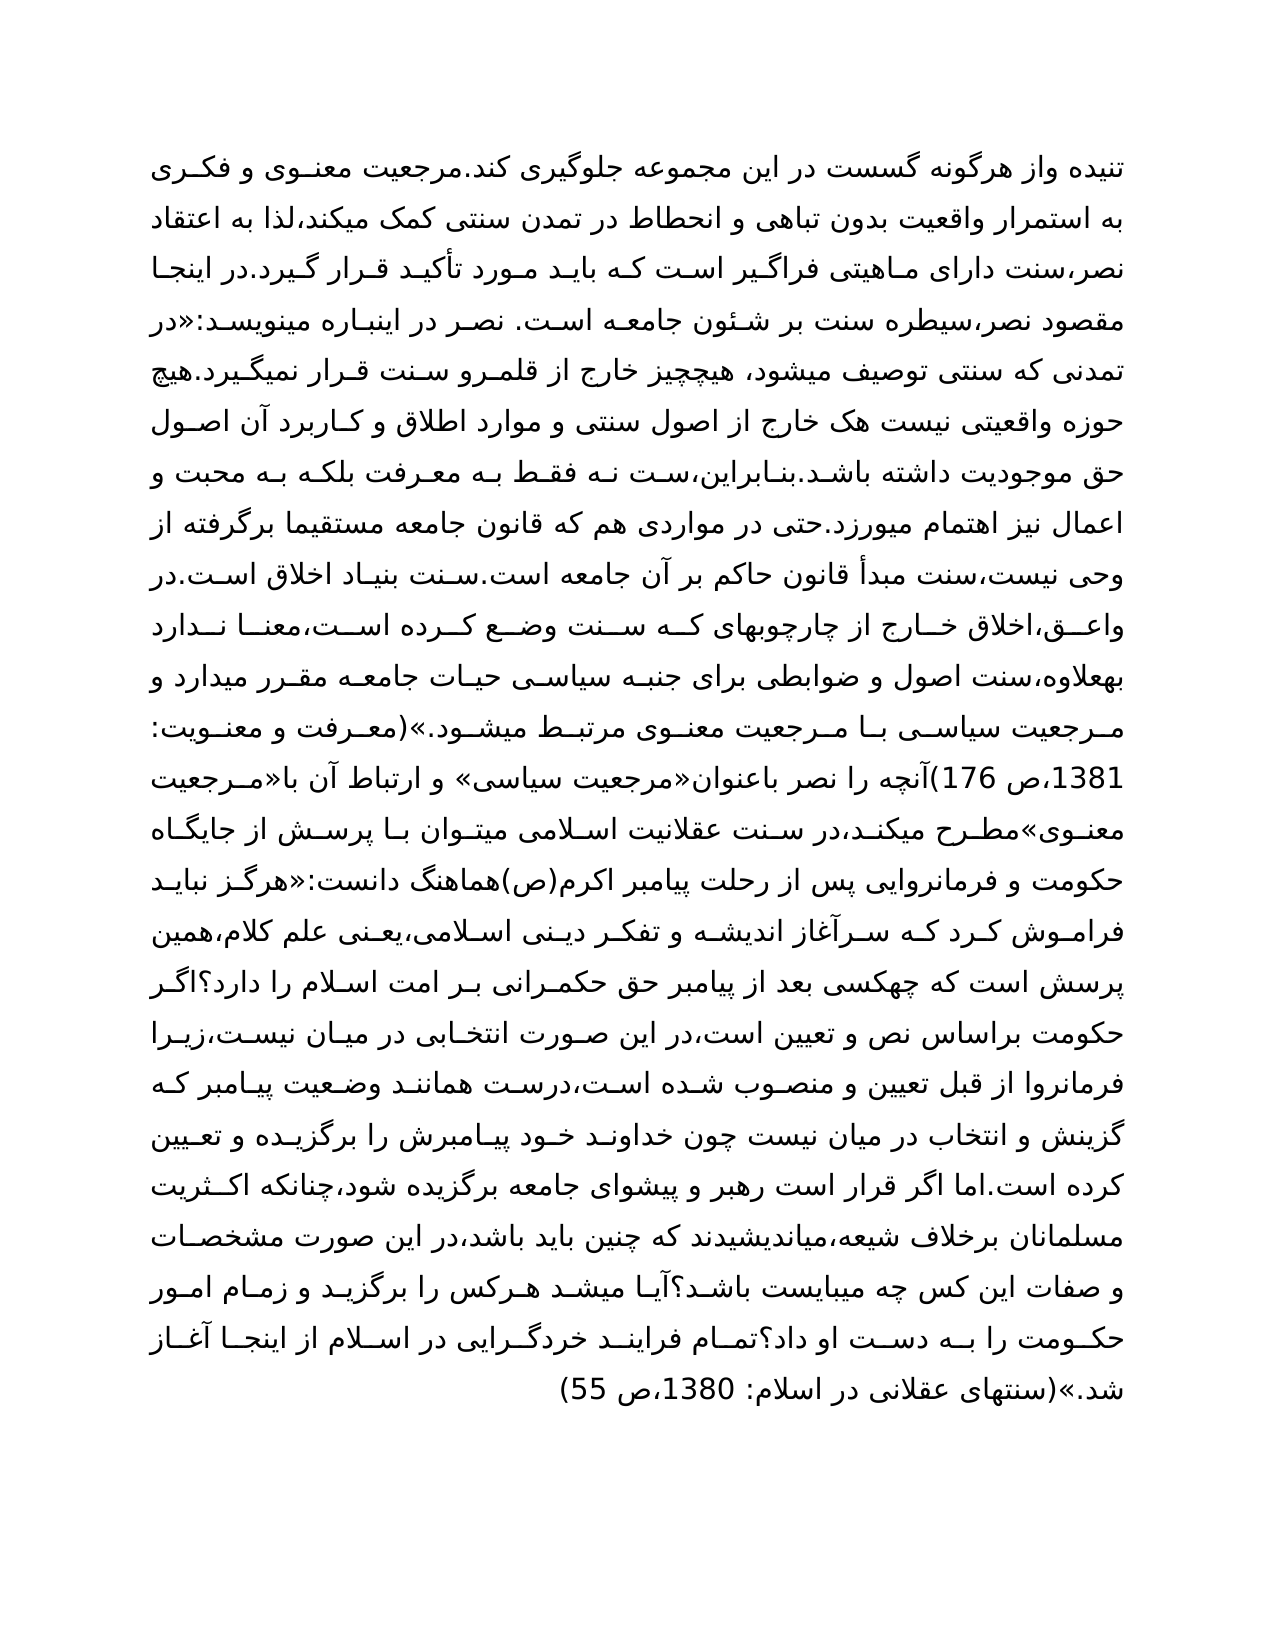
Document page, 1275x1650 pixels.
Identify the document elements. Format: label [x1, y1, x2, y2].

text [150, 150, 1125, 1406]
